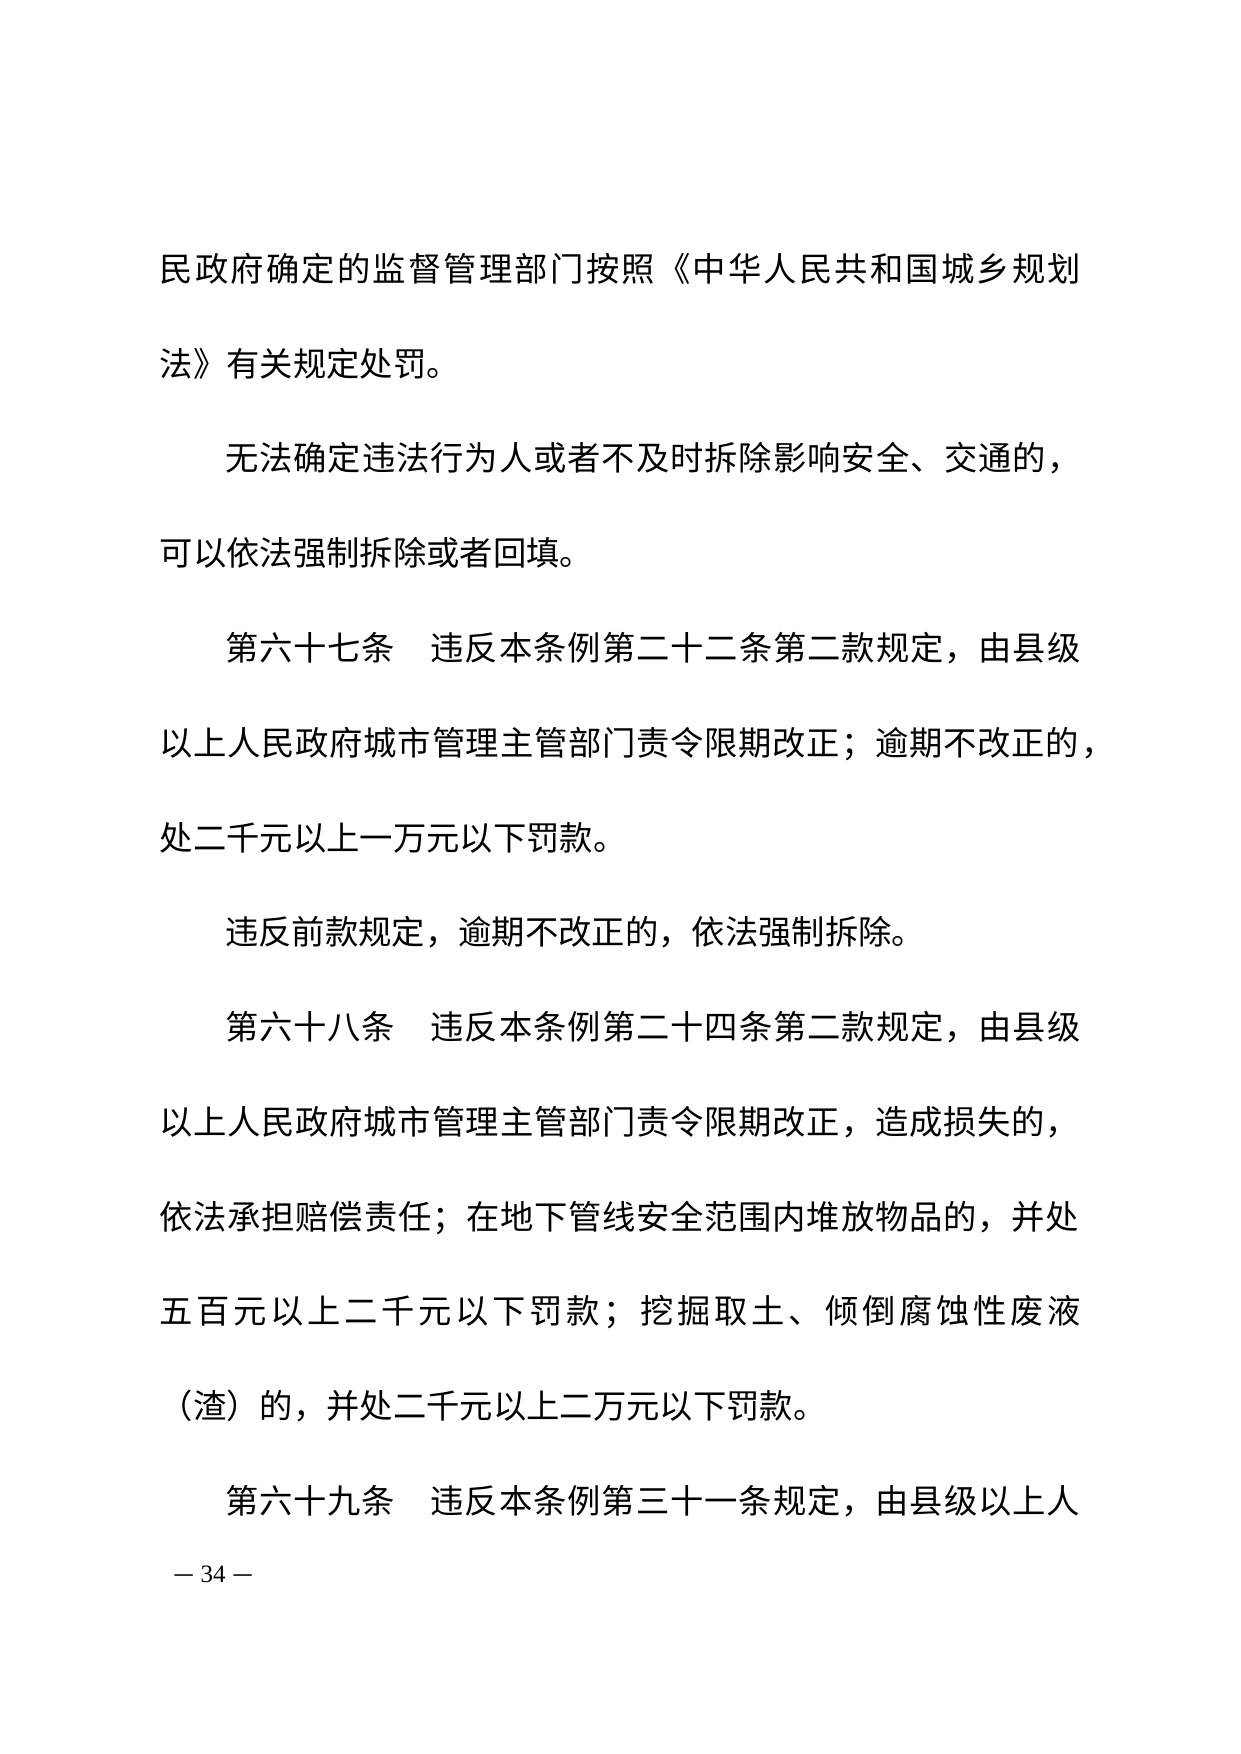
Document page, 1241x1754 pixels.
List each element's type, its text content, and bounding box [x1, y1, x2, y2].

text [159, 219, 1081, 409]
text 第六十八条 违反本条例第二十四条第二款规定，由县级以上人民政府城市管理主管部门责令限期改正，造成损失的，依法承担赔偿责任；在地下管线安全范围内堆放物品的，并处五百元以上二千元以下罚款；挖掘取土、倾倒腐蚀性废液（渣）的，并处二千元以上二万元以下罚款。 [159, 978, 1081, 1452]
text 无法确定违法行为人或者不及时拆除影响安全、交通的，可以依法强制拆除或者回填。 [159, 409, 1081, 598]
text 违反前款规定，逾期不改正的，依法强制拆除。 [159, 883, 1081, 978]
text 第六十七条 违反本条例第二十二条第二款规定，由县级以上人民政府城市管理主管部门责令限期改正；逾期不改正的，处二千元以上一万元以下罚款。 [159, 598, 1081, 883]
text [159, 1452, 1081, 1546]
